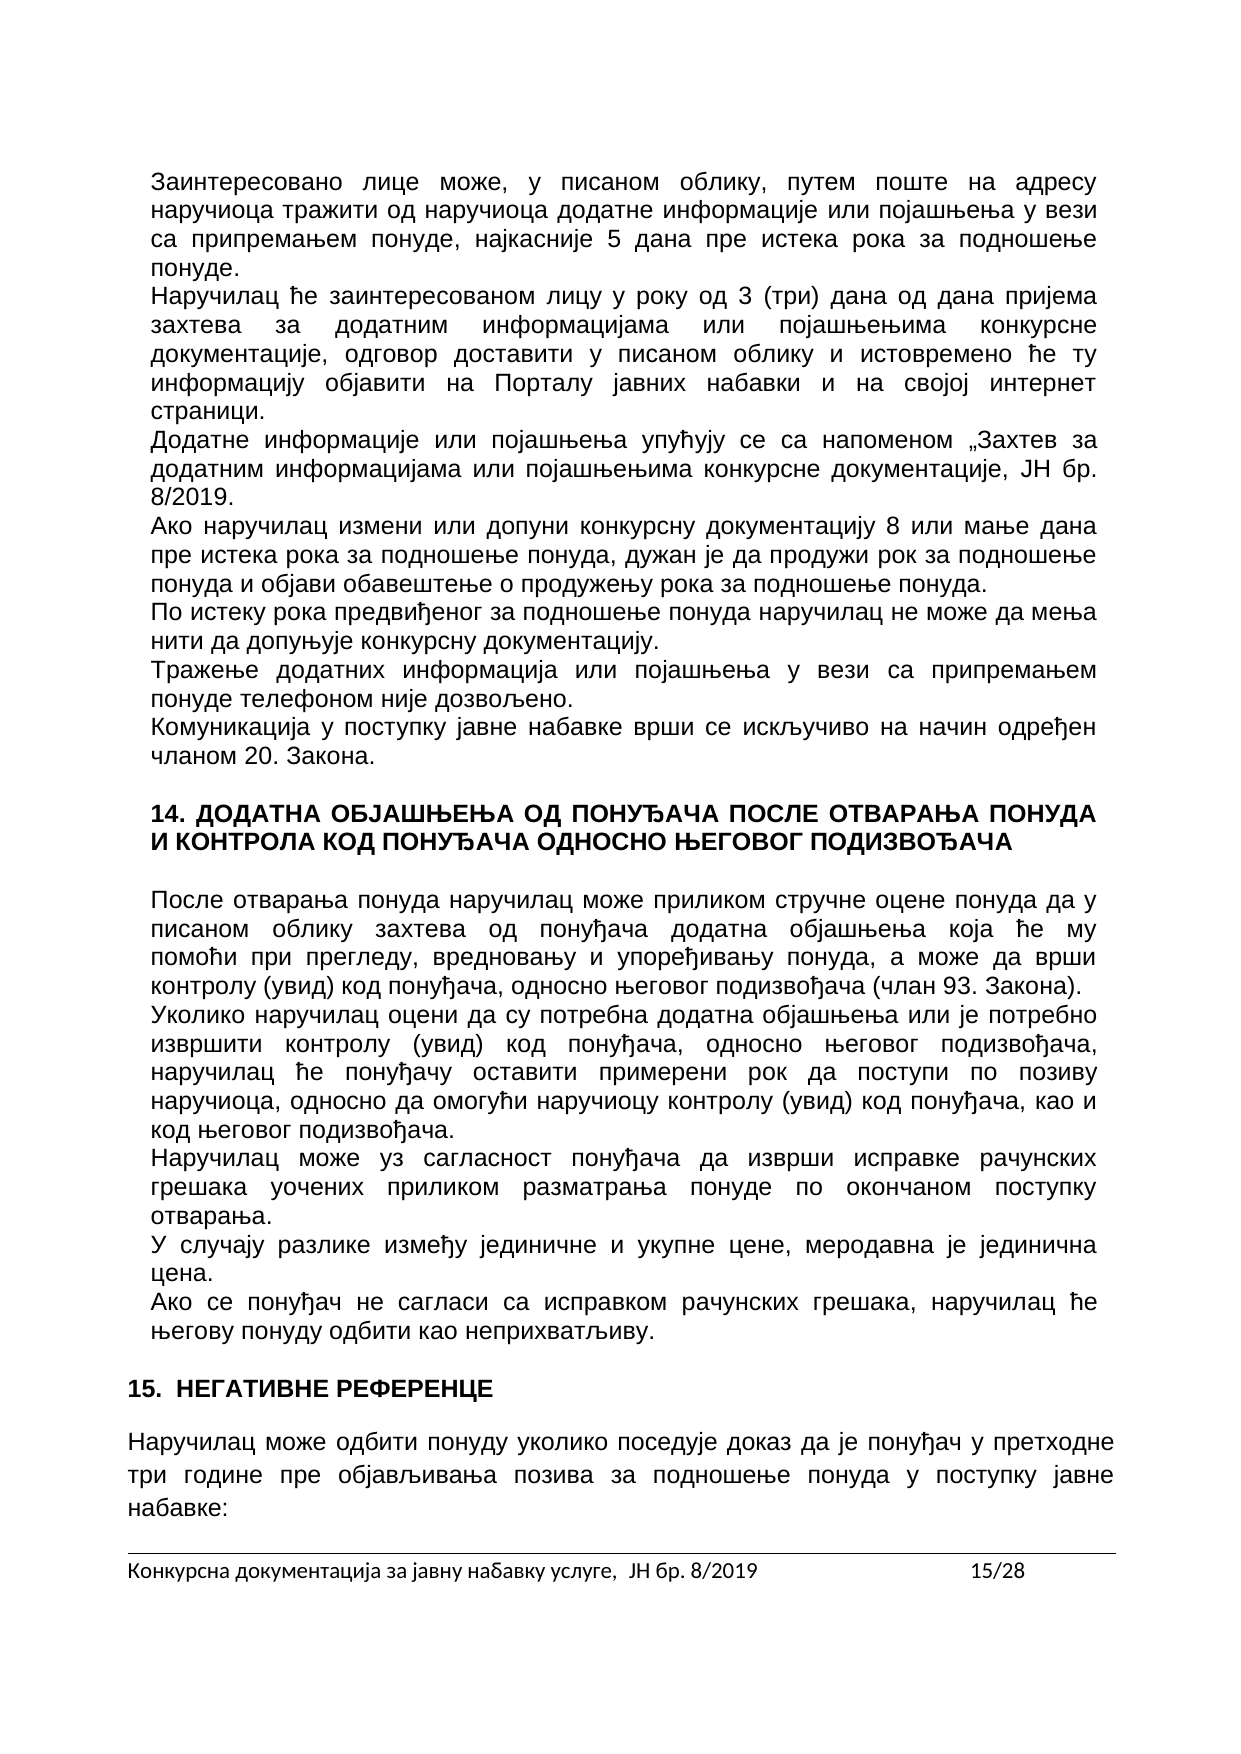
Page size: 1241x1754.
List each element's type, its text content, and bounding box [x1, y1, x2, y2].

text 15. НЕГАТИВНЕ РЕФЕРЕНЦЕ [127, 1373, 1116, 1402]
text Тражење додатних информација или појашњења у вези са припремањем понуде телефоном није дозвољено. [150, 655, 1097, 712]
text Заинтересовано лице може, у писаном облику, путем поште на адресу наручиоца тражити од наручиоца додатне информације или појашњења у вези са припремањем понуде, најкасније 5 дана пре истека рока за подношење понуде. [150, 167, 1097, 282]
text Наручилац може уз сагласност понуђача да изврши исправке рачунских грешака уочених приликом разматрања понуде по окончаном поступку отварања. [150, 1144, 1097, 1230]
text После отварања понуда наручилац може приликом стручне оцене понуда да у писаном облику захтева од понуђача додатна објашњења која ће му помоћи при прегледу, вредновању и упоређивању понуда, а може да врши контролу (увид) код понуђача, односно његовог подизвођача (члан 93. Закона). [150, 885, 1097, 1000]
text По истеку рока предвиђеног за подношење понуда наручилац не може да мења нити да допуњује конкурсну документацију. [150, 597, 1097, 655]
text Наручилац ће заинтересованом лицу у року од 3 (три) дана од дана пријема захтева за додатним информацијама или појашњењима конкурсне документације, одговор доставити у писаном облику и истовремено ће ту информацију објавити на Порталу јавних набавки и на својој интернет [150, 282, 1097, 397]
text Комуникација у поступку јавне набавке врши се искључиво на начин одређен чланом 20. Закона. [150, 712, 1097, 770]
text Ако се понуђач не сагласи са исправком рачунских грешака, наручилац ће његову понуду одбити као неприхватљиву. [150, 1288, 1097, 1345]
text Додатне информације или појашњења упућују се са напоменом „Захтев за додатним информацијама или појашњењима конкурсне документације, ЈН бр. 8/2019. [150, 425, 1098, 511]
text Уколико наручилац оцени да су потребна додатна објашњења или је потребно извршити контролу (увид) код понуђача, односно његовог подизвођача, наручилац ће понуђачу оставити примерени рок да поступи по позиву наручиоца, односно да омогући наручиоцу контролу (увид) код понуђача, као и код његовог подизвођача. [150, 1000, 1097, 1143]
text Ако наручилац измени или допуни конкурсну документацију 8 или мање дана пре истека рока за подношење понуда, дужан је да продужи рок за подношење понуда и објави обавештење о продужењу рока за подношење понуда. [150, 511, 1097, 597]
text 14. ДОДАТНА ОБЈАШЊЕЊА ОД ПОНУЂАЧА ПОСЛЕ ОТВАРАЊА ПОНУДА И КОНТРОЛА КОД ПОНУЂАЧА ОДНОСНО ЊЕГОВОГ ПОДИЗВОЂАЧА [150, 798, 1096, 856]
text У случају разлике између јединичне и укупне цене, меродавна је јединична цена. [150, 1230, 1097, 1288]
text страници. [150, 397, 271, 425]
text Наручилац може одбити понуду уколико поседује доказ да је понуђач у претходне три године пре објављивања позива за подношење понуда у поступку јавне набавке: [127, 1427, 1116, 1522]
